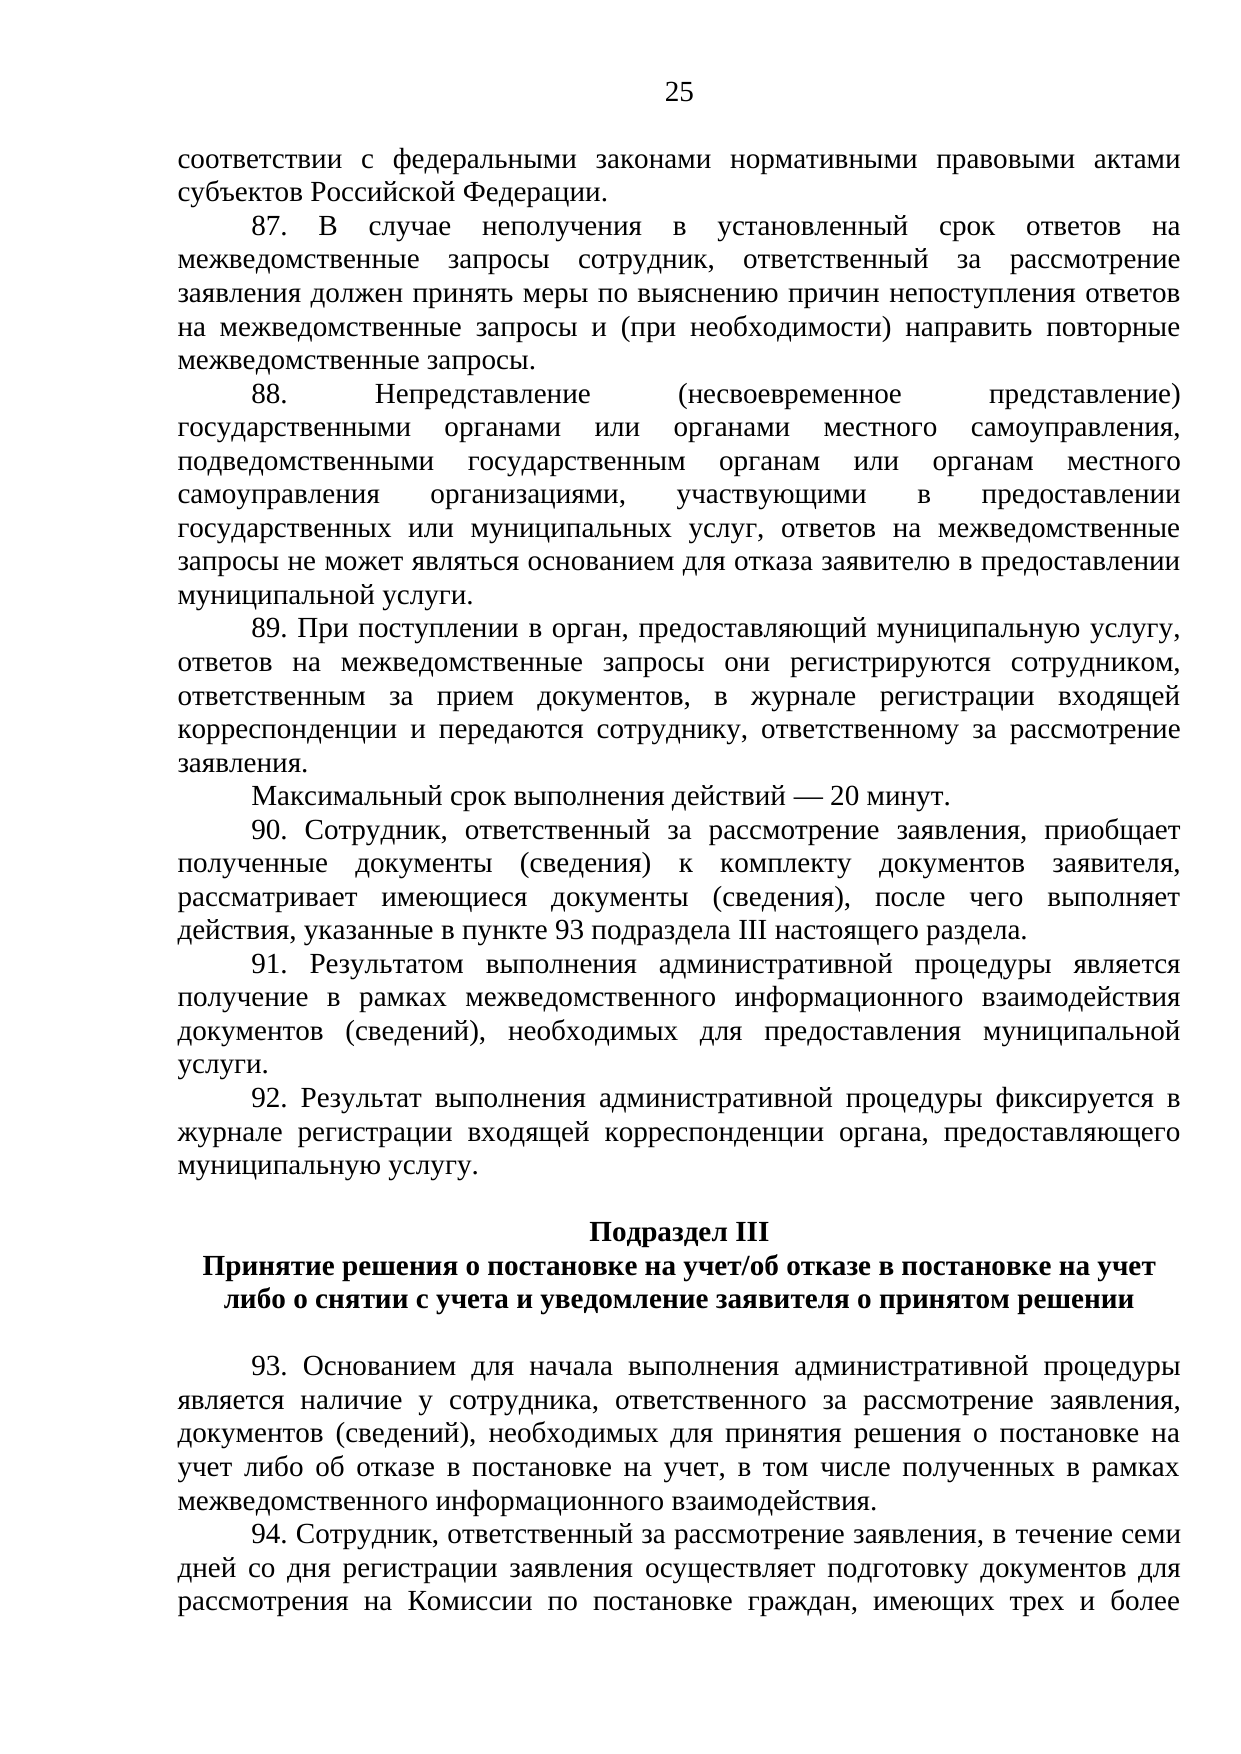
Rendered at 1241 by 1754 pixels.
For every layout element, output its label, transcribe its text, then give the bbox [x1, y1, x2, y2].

text 90. Сотрудник, ответственный за рассмотрение заявления, приобщает полученные документы (сведения) к комплекту документов заявителя, рассматривает имеющиеся документы (сведения), после чего выполняет действия, указанные в пункте 93 подраздела III настоящего раздела. [177, 812, 1181, 946]
text 89. При поступлении в орган, предоставляющий муниципальную услугу, ответов на межведомственные запросы они регистрируются сотрудником, ответственным за прием документов, в журнале регистрации входящей корреспонденции и передаются сотруднику, ответственному за рассмотрение заявления. [177, 611, 1181, 778]
text 87. В случае неполучения в установленный срок ответов на межведомственные запросы сотрудник, ответственный за рассмотрение заявления должен принять меры по выяснению причин непоступления ответов на межведомственные запросы и (при необходимости) направить повторные межведомственные запросы. [177, 208, 1181, 376]
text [177, 1516, 1181, 1617]
text Подраздел III [177, 1214, 1181, 1248]
text Принятие решения о постановке на учет/об отказе в постановке на учет либо о снятии с учета и уведомление заявителя о принятом решении [177, 1248, 1181, 1315]
text 93. Основанием для начала выполнения административной процедуры является наличие у сотрудника, ответственного за рассмотрение заявления, документов (сведений), необходимых для принятия решения о постановке на учет либо об отказе в постановке на учет, в том числе полученных в рамках межведомственного информационного взаимодействия. [177, 1348, 1181, 1516]
text Максимальный срок выполнения действий — 20 минут. [177, 778, 1181, 812]
text 91. Результатом выполнения административной процедуры является получение в рамках межведомственного информационного взаимодействия документов (сведений), необходимых для предоставления муниципальной услуги. [177, 946, 1181, 1080]
text 88. Непредставление (несвоевременное представление) государственными органами или органами местного самоуправления, подведомственными государственным органам или органам местного самоуправления организациями, участвующими в предоставлении государственных или муниципальных услуг, ответов на межведомственные запросы не может являться основанием для отказа заявителю в предоставлении муниципальной услуги. [177, 376, 1181, 611]
text 92. Результат выполнения административной процедуры фиксируется в журнале регистрации входящей корреспонденции органа, предоставляющего муниципальную услугу. [177, 1080, 1181, 1181]
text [177, 141, 1181, 208]
